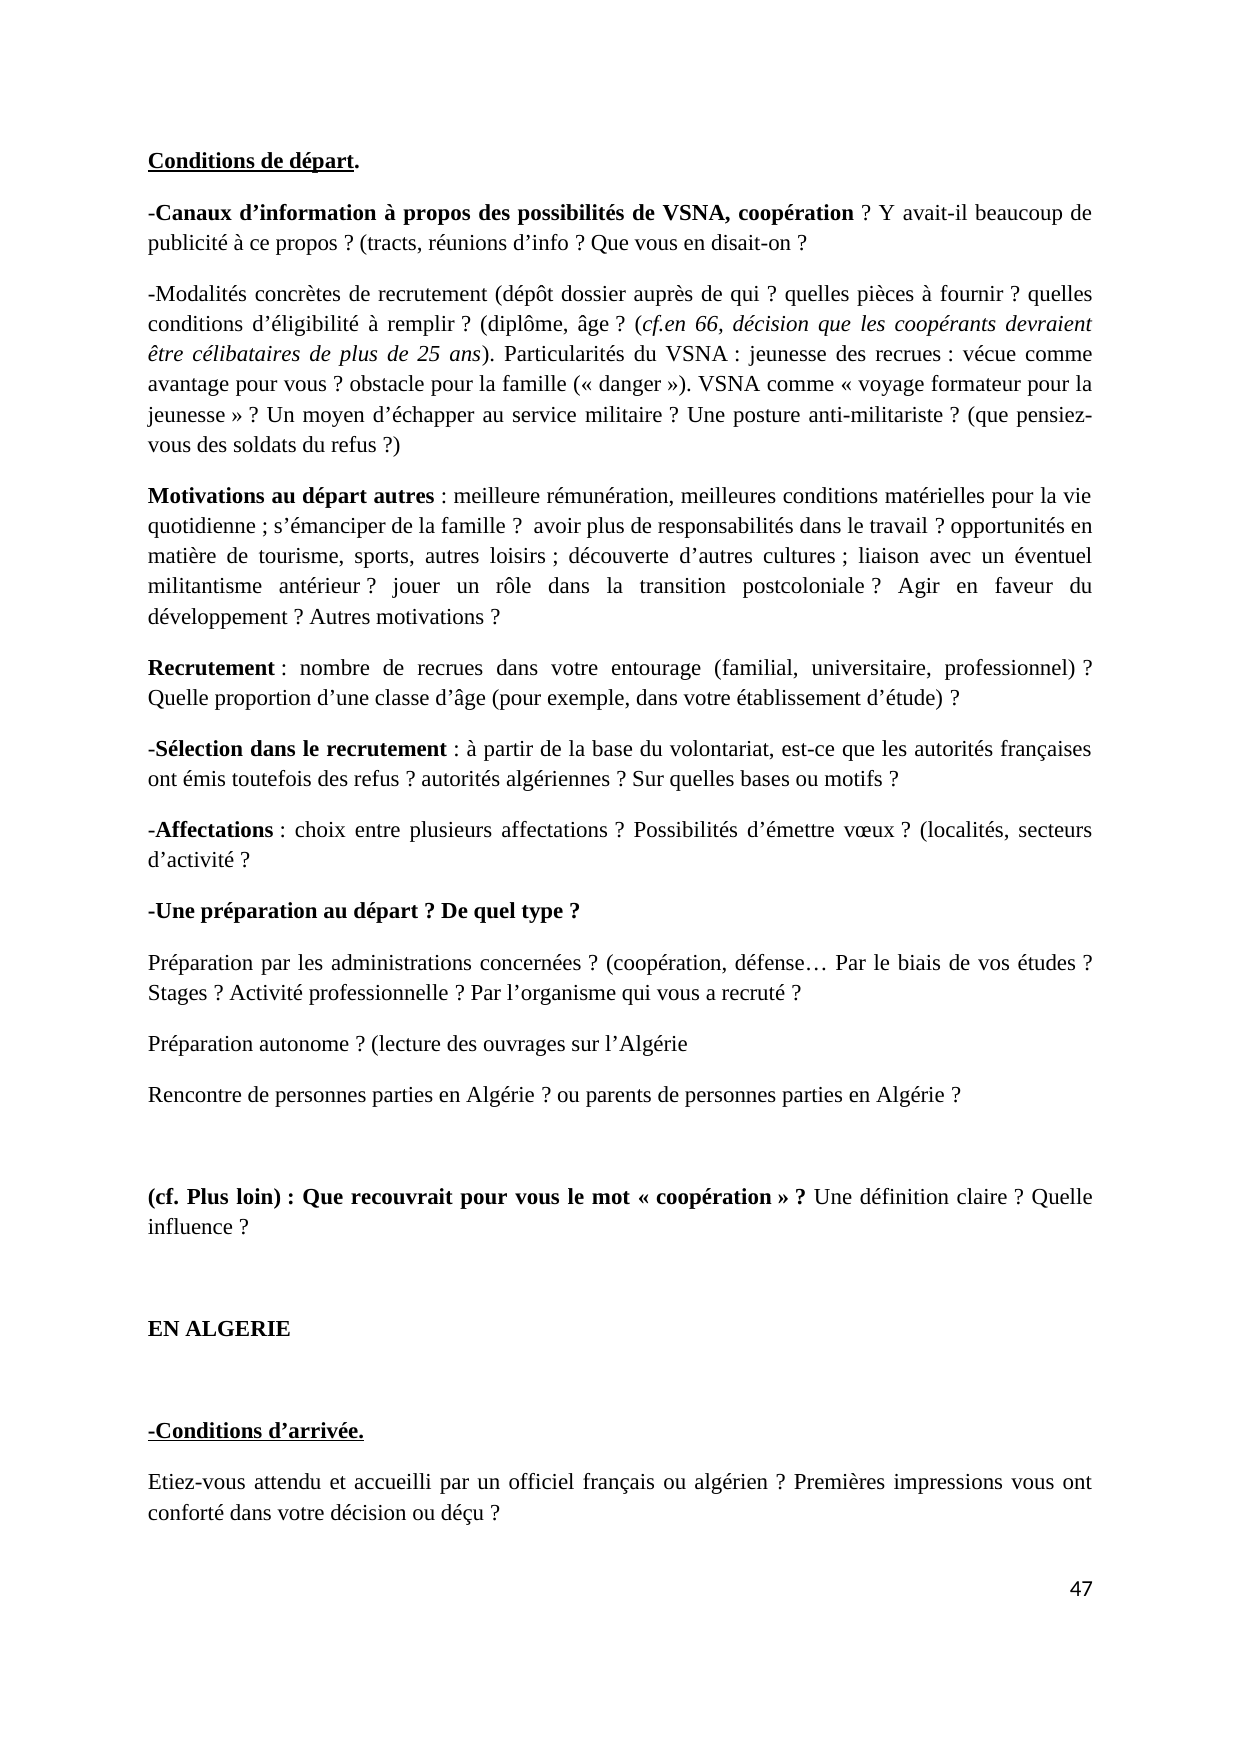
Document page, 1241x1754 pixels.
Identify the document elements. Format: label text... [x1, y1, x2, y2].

text -Affectations : choix entre plusieurs affectations ? Possibilités d’émettre vœux ? (localités, secteurs d’activité ? [148, 816, 1093, 873]
text Préparation par les administrations concernées ? (coopération, défense… Par le biais de vos études ? Stages ? Activité professionnelle ? Par l’organisme qui vous a recruté ? [148, 949, 1093, 1005]
text -Canaux d’information à propos des possibilités de VSNA, coopération ? Y avait-il beaucoup de publicité à ce propos ? (tracts, réunions d’info ? Que vous en disait-on ? [148, 199, 1093, 255]
text Motivations au départ autres : meilleure rémunération, meilleures conditions matérielles pour la vie quotidienne ; s’émanciper de la famille ? avoir plus de responsabilités dans le travail ? opportunités en matière de tourisme, sports, autres loisirs ; découverte d’autres cultures ; liaison avec un éventuel militantisme antérieur ? jouer un rôle dans la transition postcoloniale ? Agir en faveur du développement ? Autres motivations ? [148, 482, 1093, 629]
text Rencontre de personnes parties en Algérie ? ou parents de personnes parties en Algérie ? [148, 1081, 1093, 1107]
text EN ALGERIE [148, 1315, 1093, 1342]
text -Conditions d’arrivée. [148, 1417, 1093, 1444]
text Préparation autonome ? (lecture des ouvrages sur l’Algérie [148, 1030, 1093, 1056]
text Recrutement : nombre de recrues dans votre entourage (familial, universitaire, professionnel) ? Quelle proportion d’une classe d’âge (pour exemple, dans votre établissement d’étude) ? [148, 654, 1093, 710]
text (cf. Plus loin) : Que recouvrait pour vous le mot « coopération » ? Une définition claire ? Quelle influence ? [148, 1183, 1093, 1239]
text -Une préparation au départ ? De quel type ? [148, 898, 1093, 924]
text -Sélection dans le recrutement : à partir de la base du volontariat, est-ce que les autorités ançaises ont émis toutefois des refus ? autorités algériennes ? Sur quelles bases ou motifs ? [148, 735, 1093, 792]
text -Modalités concrètes de recrutement (dépôt dossier auprès de qui ? quelles pièces à fournir ? quelles conditions d’éligibilité à remplir ? (diplôme, âge ? (cf.en 66, décision que les coopérants devraient être célibataires de plus de 25 ans). Particularités du VSNA : jeunesse des recrues : vécue comme avantage pour vous ? obstacle pour la famille (« danger »). VSNA comme « voyage formateur pour la jeunesse » ? Un moyen d’échapper au service militaire ? Une posture anti-militariste ? (que pensiez-vous des soldats du refus ?) [148, 280, 1093, 457]
text Etiez-vous attendu et accueilli par un officiel ançais ou algérien ? Premières impressions vous ont conforté dans votre décision ou déçu ? [148, 1468, 1093, 1525]
text Conditions de départ. [148, 148, 1093, 174]
